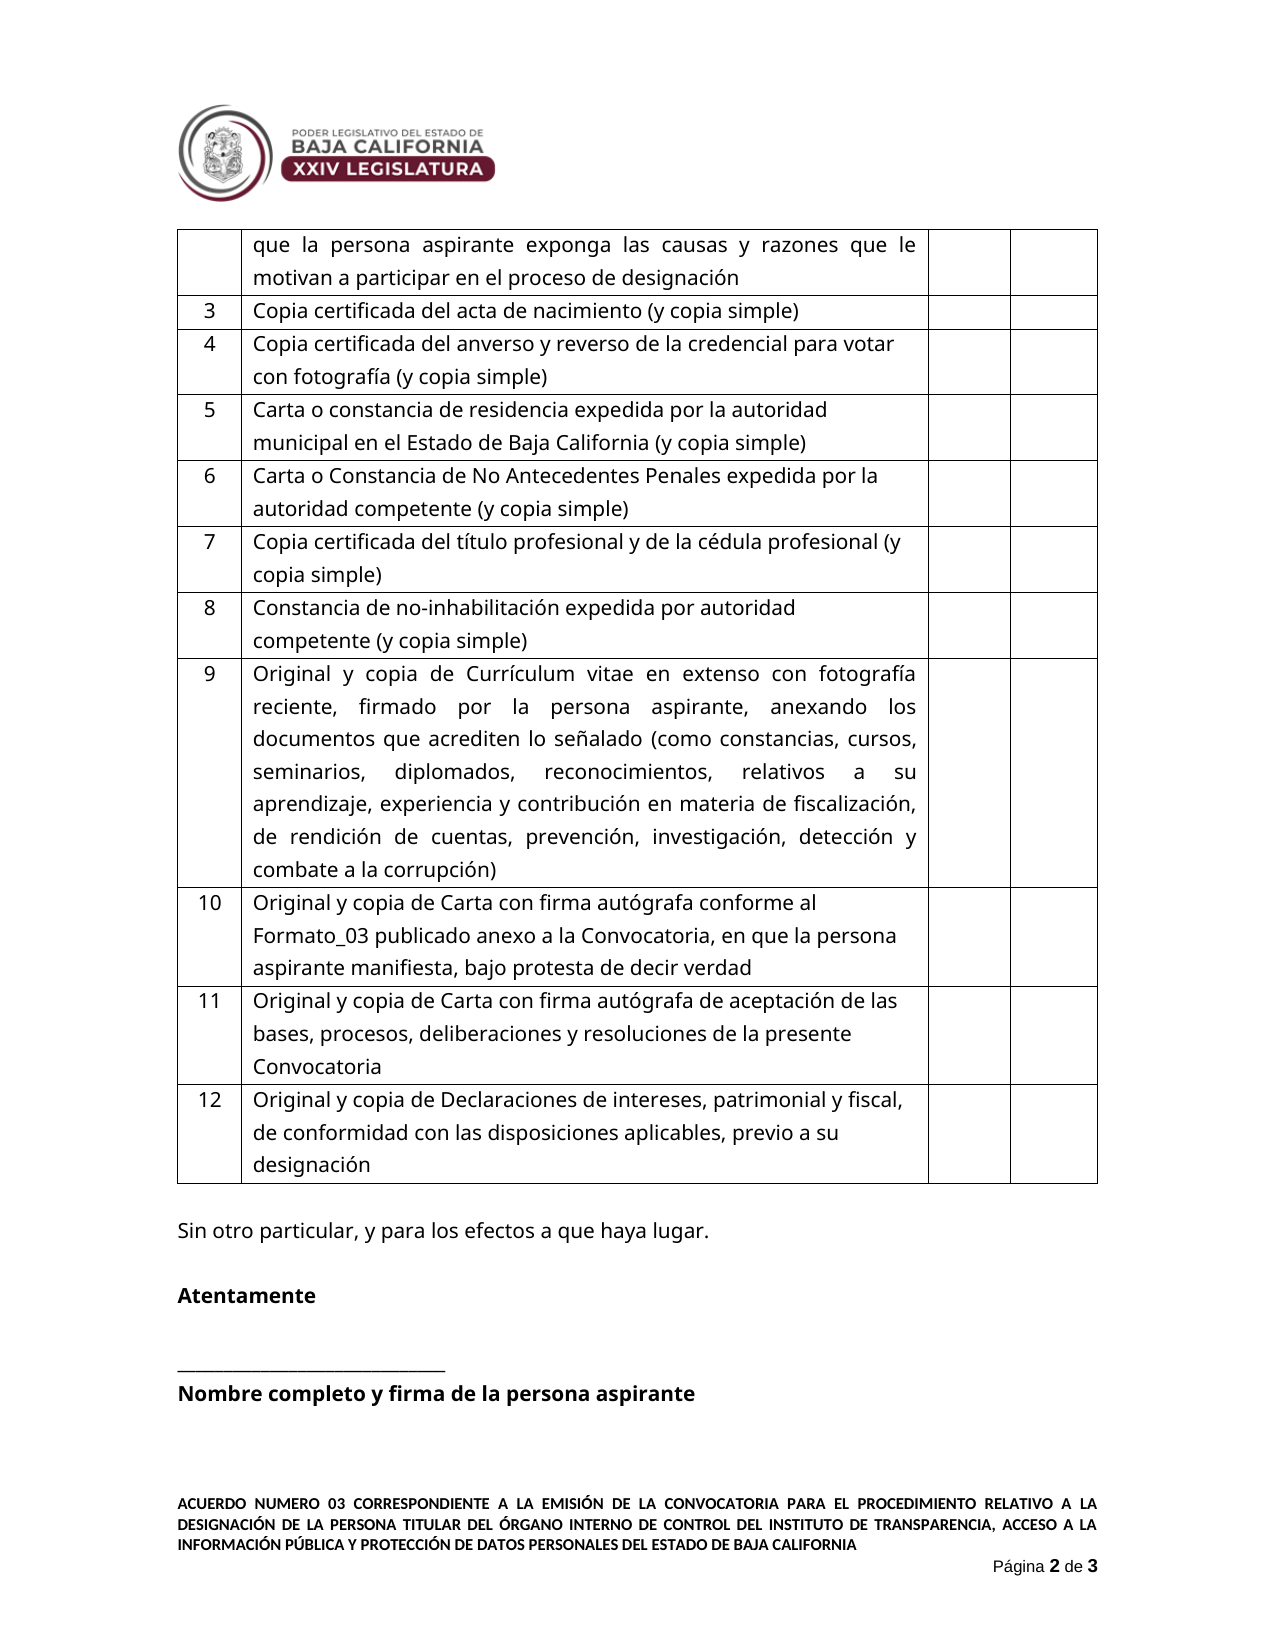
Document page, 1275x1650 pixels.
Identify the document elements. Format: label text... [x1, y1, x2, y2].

text Nombre completo y firma de la persona aspirante [177, 1379, 1098, 1408]
table_cell Original y copia de Currículum vitae en extenso con fotografía reciente, firmado por la persona aspirante, anexando los documentos que acrediten lo señalado (como constancias, cursos, seminarios, diplomados, reconocimientos, relativos a su aprendizaje, experiencia y contribución en materia de fiscalización, de rendición de cuentas, prevención, investigación, detección y combate a la corrupción) [242, 659, 928, 887]
table_cell [929, 527, 1010, 592]
table_cell [929, 593, 1010, 658]
table_cell [1011, 230, 1097, 295]
table_cell 7 [178, 527, 241, 592]
table_cell 8 [178, 593, 241, 658]
table_cell [929, 1085, 1010, 1183]
table_cell Constancia de no-inhabilitación expedida por autoridad competente (y copia simple) [242, 593, 928, 658]
table_cell 12 [178, 1085, 241, 1183]
table_cell 2 [178, 230, 241, 295]
table_cell Original y copia de Declaraciones de intereses, patrimonial y fiscal, de conformidad con las disposiciones aplicables, previo a su designación [242, 1085, 928, 1183]
table_cell [1011, 330, 1097, 394]
table_cell Carta o constancia de residencia expedida por la autoridad municipal en el Estado de Baja California (y copia simple) [242, 395, 928, 460]
table_cell [1011, 296, 1097, 328]
table_cell [1011, 593, 1097, 658]
table_cell Carta o Constancia de No Antecedentes Penales expedida por la autoridad competente (y copia simple) [242, 461, 928, 526]
table_cell Original y copia de Carta con firma autógrafa de aceptación de las bases, procesos, deliberaciones y resoluciones de la presente Convocatoria [242, 987, 928, 1084]
table_cell [929, 330, 1010, 394]
table_cell 3 [178, 296, 241, 328]
table_cell [1011, 527, 1097, 592]
table_cell 11 [178, 987, 241, 1084]
table_cell [1011, 888, 1097, 986]
picture [177, 103, 497, 203]
table_cell [1011, 1085, 1097, 1183]
table_cell 6 [178, 461, 241, 526]
text Atentamente [177, 1282, 1098, 1310]
table_cell [929, 395, 1010, 460]
text Sin otro particular, y para los efectos a que haya lugar. [177, 1216, 1098, 1245]
table_cell [1011, 461, 1097, 526]
table_cell [1011, 659, 1097, 887]
table_cell [929, 888, 1010, 986]
table_cell Copia certificada del acta de nacimiento (y copia simple) [242, 296, 928, 328]
table_cell 9 [178, 659, 241, 887]
table_cell [929, 659, 1010, 887]
table_cell [1011, 395, 1097, 460]
text _____________________________ [177, 1347, 1098, 1375]
table_cell [929, 987, 1010, 1084]
table_cell 10 [178, 888, 241, 986]
table_cell [929, 296, 1010, 328]
table_cell [929, 230, 1010, 295]
table_cell 4 [178, 330, 241, 394]
table_cell Copia certificada del anverso y reverso de la credencial para votar con fotografía (y copia simple) [242, 330, 928, 394]
table_cell [1011, 987, 1097, 1084]
table_cell Copia certificada del título profesional y de la cédula profesional (y copia simple) [242, 527, 928, 592]
table_cell 5 [178, 395, 241, 460]
table_cell [929, 461, 1010, 526]
table_cell Original y copia de Carta con firma autógrafa conforme al Formato_03 publicado anexo a la Convocatoria, en que la persona aspirante manifiesta, bajo protesta de decir verdad [242, 888, 928, 986]
